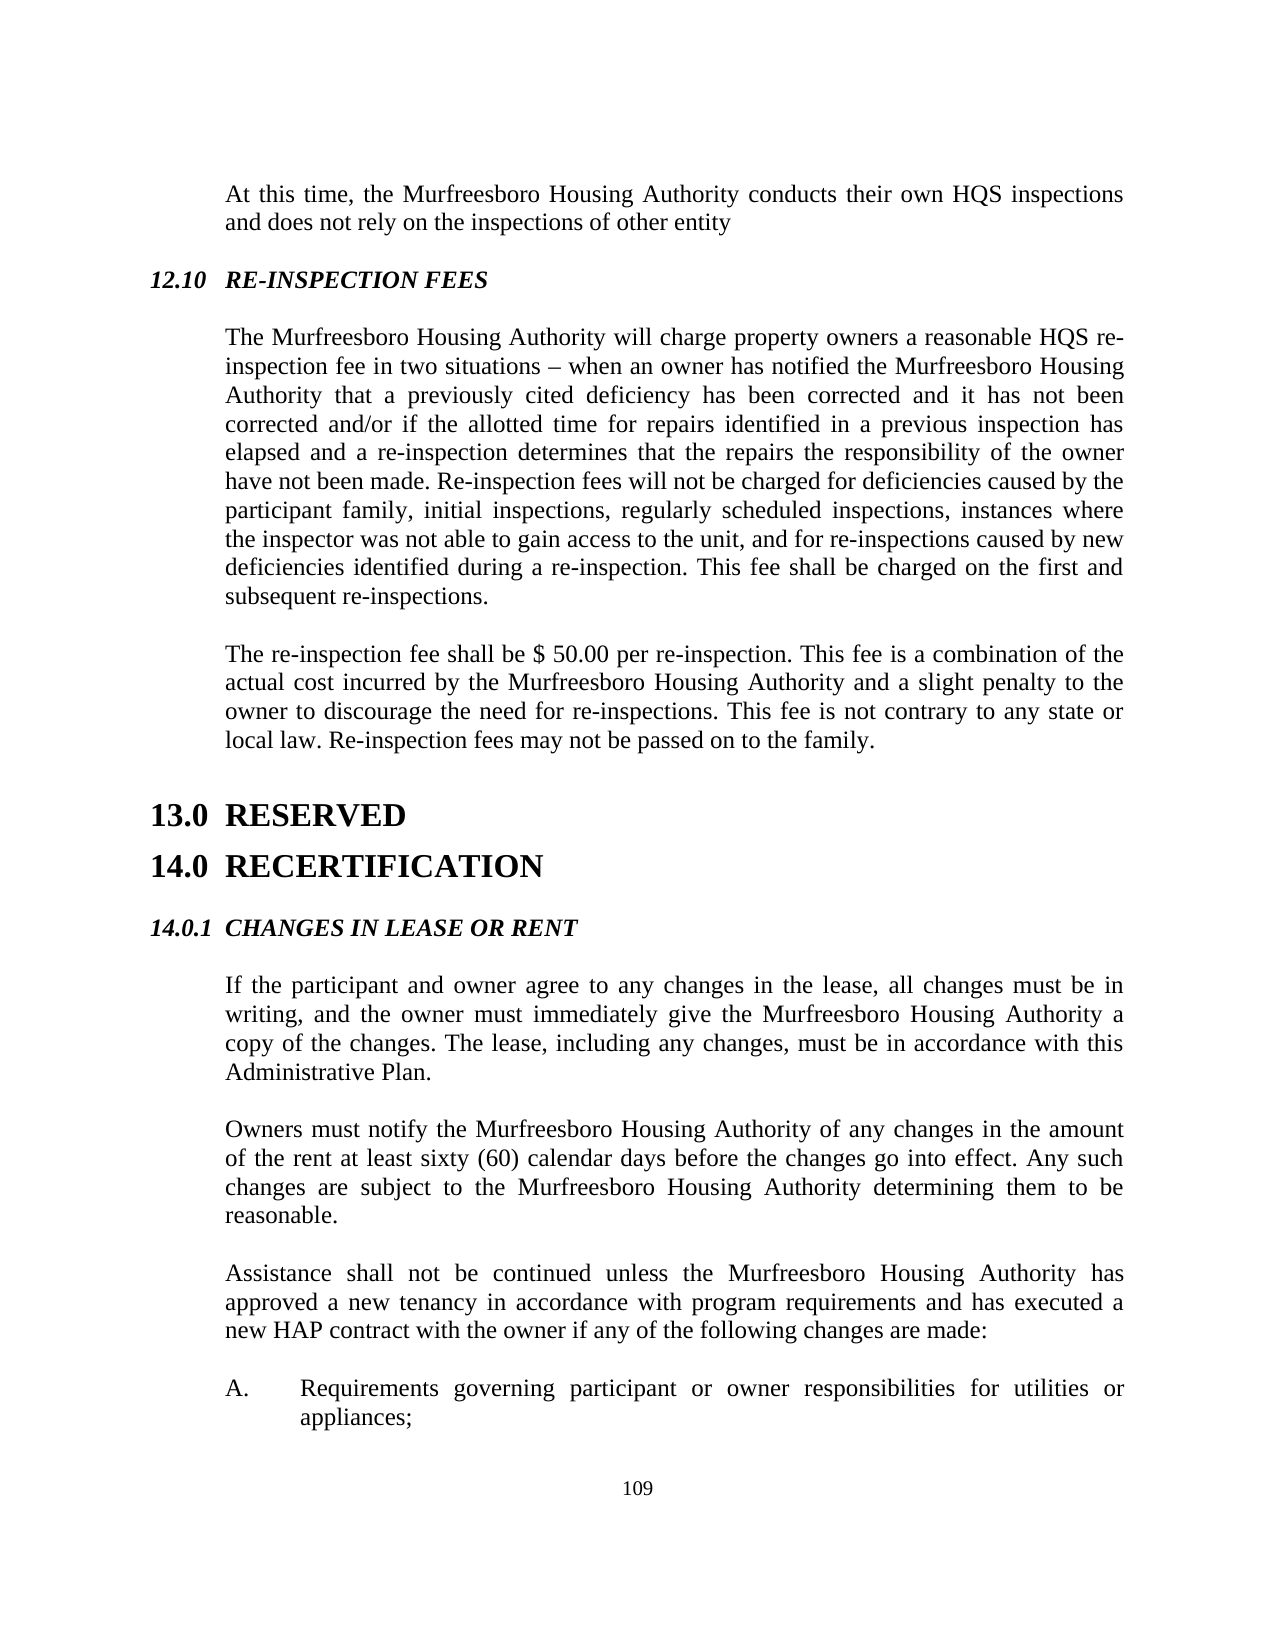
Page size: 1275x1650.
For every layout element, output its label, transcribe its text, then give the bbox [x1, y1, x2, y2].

subtitle changes in lease or rent [150, 913, 1125, 942]
text Assistance shall not be continued unless the Murfreesboro Housing Authority has approved a new tenancy in accordance with program requirements and has executed a new HAP contract with the owner if any of the following changes are made: [225, 1258, 1125, 1344]
text The Murfreesboro Housing Authority will charge property owners a reasonable HQS re-inspection fee in two situations – when an owner has notified the Murfreesboro Housing Authority that a previously cited deficiency has been corrected and it has not been corrected and/or if the allotted time for repairs identified in a previous inspection has elapsed and a re-inspection determines that the repairs the responsibility of the owner have not been made. Re-inspection fees will not be charged for deficiencies caused by the participant family, initial inspections, regularly scheduled inspections, instances where the inspector was not able to gain access to the unit, and for re-inspections caused by new deficiencies identified during a re-inspection. This fee shall be charged on the first and subsequent re-inspections. [225, 322, 1125, 610]
text If the participant and owner agree to any changes in the lease, all changes must be in writing, and the owner must immediately give the Murfreesboro Housing Authority a copy of the changes. The lease, including any changes, must be in accordance with this Administrative Plan. [225, 970, 1125, 1085]
text At this time, the Murfreesboro Housing Authority conducts their own HQS inspections and does not rely on the inspections of other entity [225, 179, 1125, 236]
text Owners must notify the Murfreesboro Housing Authority of any changes in the amount of the rent at least sixty (60) calendar days before the changes go into effect. Any such changes are subject to the Murfreesboro Housing Authority determining them to be reasonable. [225, 1114, 1125, 1229]
subtitle 13.0 Reserved [150, 795, 1125, 833]
subtitle 14.0 recertification [150, 846, 1125, 884]
list Requirements governing participant or owner responsibilities for utilities or appliances; [225, 1373, 1125, 1430]
text The re-inspection fee shall be $ 50.00 per re-inspection. This fee is a combination of the actual cost incurred by the Murfreesboro Housing Authority and a slight penalty to the owner to discourage the need for re-inspections. This fee is not contrary to any state or local law. Re-inspection fees may not be passed on to the family. [225, 639, 1125, 754]
subtitle 12.10 Re-Inspection Fees [150, 265, 1125, 294]
